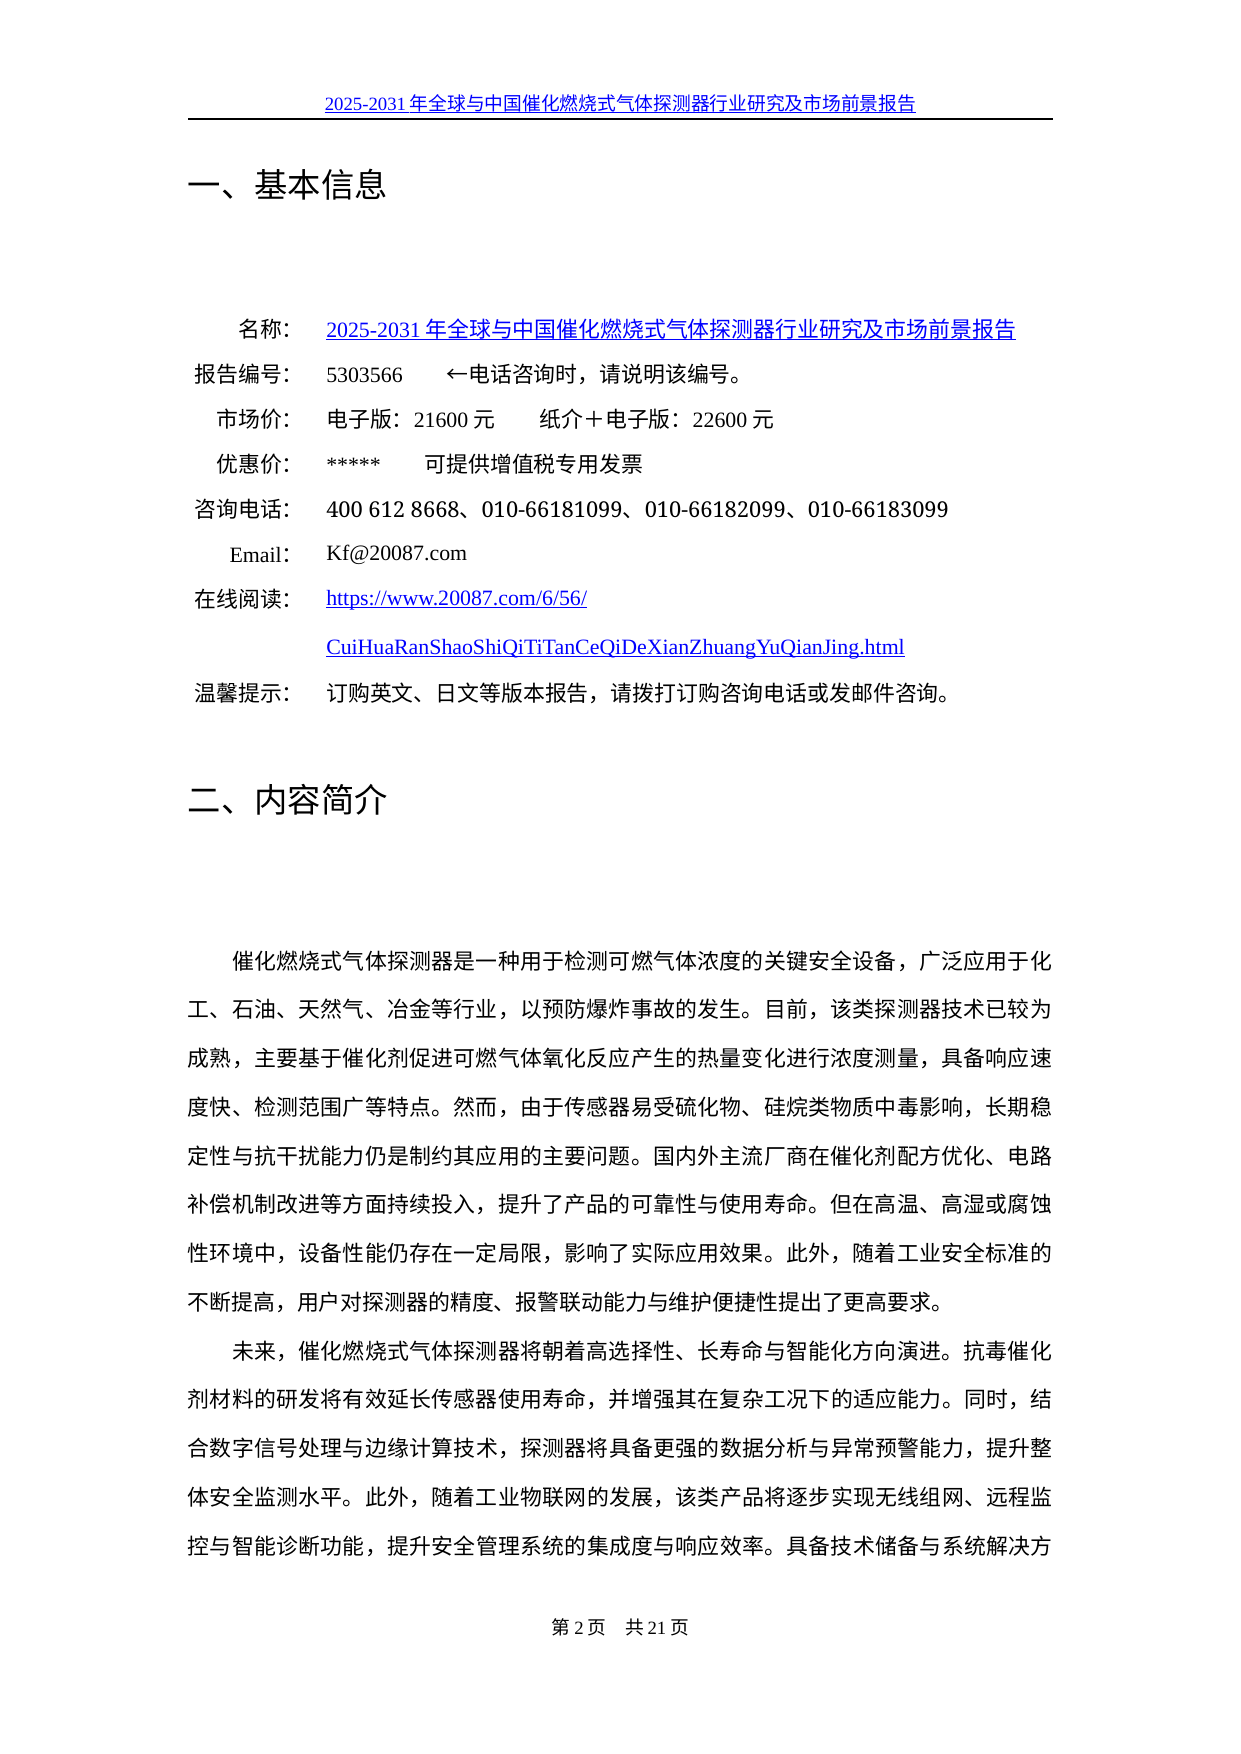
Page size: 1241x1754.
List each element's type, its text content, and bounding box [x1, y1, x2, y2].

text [187, 943, 1053, 1561]
table_cell 5303566 ←电话咨询时，请说明该编号。 [315, 357, 1073, 402]
table_cell Kf@20087.com [315, 537, 1073, 582]
table_cell 电子版：21600 元 纸介＋电子版：22600 元 [315, 402, 1073, 447]
table_cell 订购英文、日文等版本报告，请拨打订购咨询电话或发邮件咨询。 [315, 675, 1073, 720]
title 一、基本信息 [187, 150, 1053, 215]
table_cell 400 612 8668、010-66181099、010-66182099、010-66183099 [315, 492, 1073, 537]
table_cell 在线阅读： [167, 582, 315, 675]
table_cell 咨询电话： [167, 492, 315, 537]
table_cell 市场价： [167, 402, 315, 447]
table_header 2025-2031年全球与中国催化燃烧式气体探测器行业研究及市场前景报告 [315, 312, 1073, 357]
table_cell Email： [167, 537, 315, 582]
table_cell ***** 可提供增值税专用发票 [315, 447, 1073, 492]
table_header 名称： [167, 312, 315, 357]
table_cell 优惠价： [167, 447, 315, 492]
table_cell 报告编号： [167, 357, 315, 402]
title 二、内容简介 [187, 766, 1053, 831]
table_cell 温馨提示： [167, 675, 315, 720]
table_cell [315, 582, 1073, 675]
